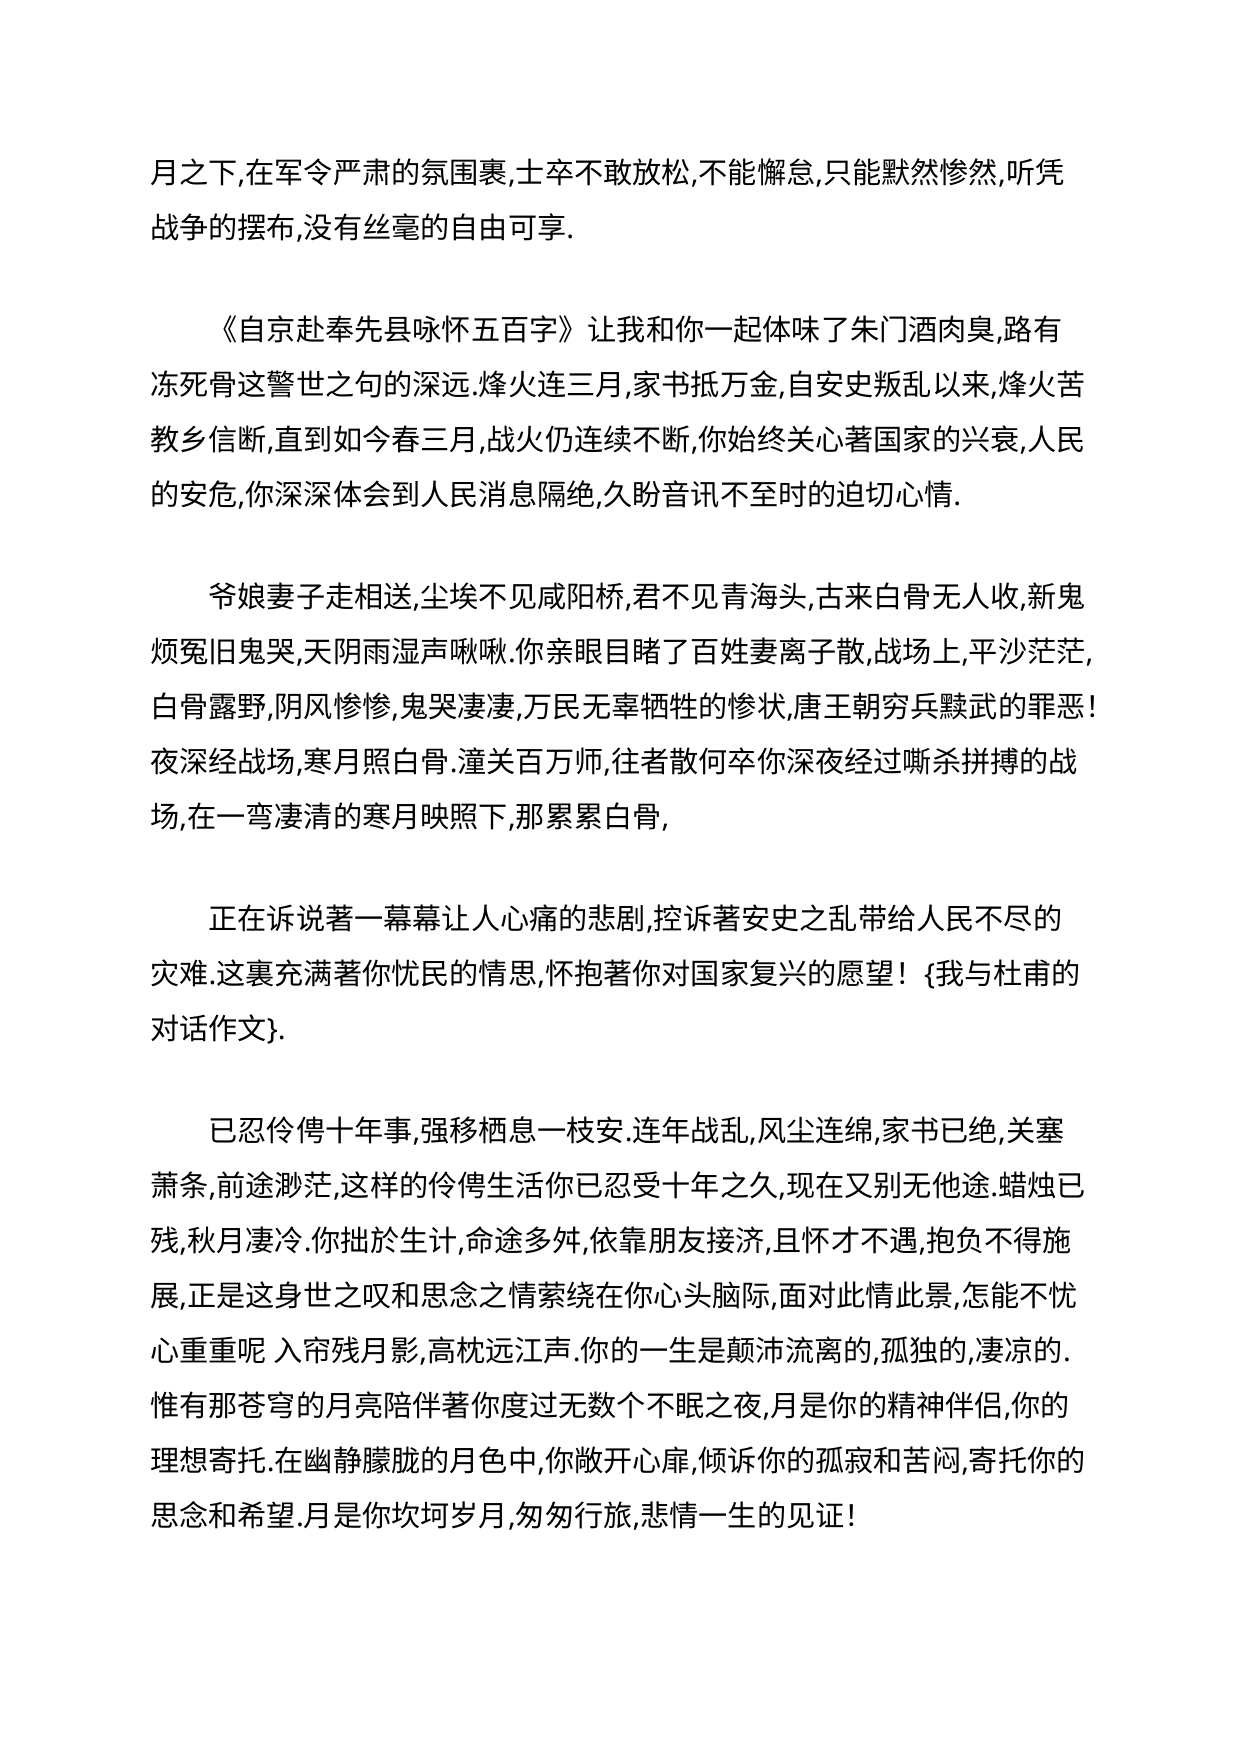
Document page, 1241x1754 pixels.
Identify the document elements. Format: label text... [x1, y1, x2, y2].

text 已忍伶俜十年事,强移栖息一枝安.连年战乱,风尘连绵,家书已绝,关塞萧条,前途渺茫,这样的伶俜生活你已忍受十年之久,现在又别无他途.蜡烛已残,秋月凄冷.你拙於生计,命途多舛,依靠朋友接济,且怀才不遇,抱负不得施展,正是这身世之叹和思念之情萦绕在你心头脑际,面对此情此景,怎能不忧心重重呢 入帘残月影,高枕远江声.你的一生是颠沛流离的,孤独的,凄凉的.惟有那苍穹的月亮陪伴著你度过无数个不眠之夜,月是你的精神伴侣,你的理想寄托.在幽静朦胧的月色中,你敞开心扉,倾诉你的孤寂和苦闷,寄托你的思念和希望.月是你坎坷岁月,匆匆行旅,悲情一生的见证！ [150, 1108, 1090, 1535]
text 爷娘妻子走相送,尘埃不见咸阳桥,君不见青海头,古来白骨无人收,新鬼烦冤旧鬼哭,天阴雨湿声啾啾.你亲眼目睹了百姓妻离子散,战场上,平沙茫茫,白骨露野,阴风惨惨,鬼哭凄凄,万民无辜牺牲的惨状,唐王朝穷兵黩武的罪恶！夜深经战场,寒月照白骨.潼关百万师,往者散何卒你深夜经过嘶杀拼搏的战场,在一弯凄清的寒月映照下,那累累白骨, [150, 574, 1090, 836]
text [150, 150, 1090, 247]
text 正在诉说著一幕幕让人心痛的悲剧,控诉著安史之乱带给人民不尽的灾难.这裏充满著你忧民的情思,怀抱著你对国家复兴的愿望！{我与杜甫的对话作文}. [150, 896, 1090, 1048]
text 《自京赴奉先县咏怀五百字》让我和你一起体味了朱门酒肉臭,路有冻死骨这警世之句的深远.烽火连三月,家书抵万金,自安史叛乱以来,烽火苦教乡信断,直到如今春三月,战火仍连续不断,你始终关心著国家的兴衰,人民的安危,你深深体会到人民消息隔绝,久盼音讯不至时的迫切心情. [150, 307, 1090, 514]
